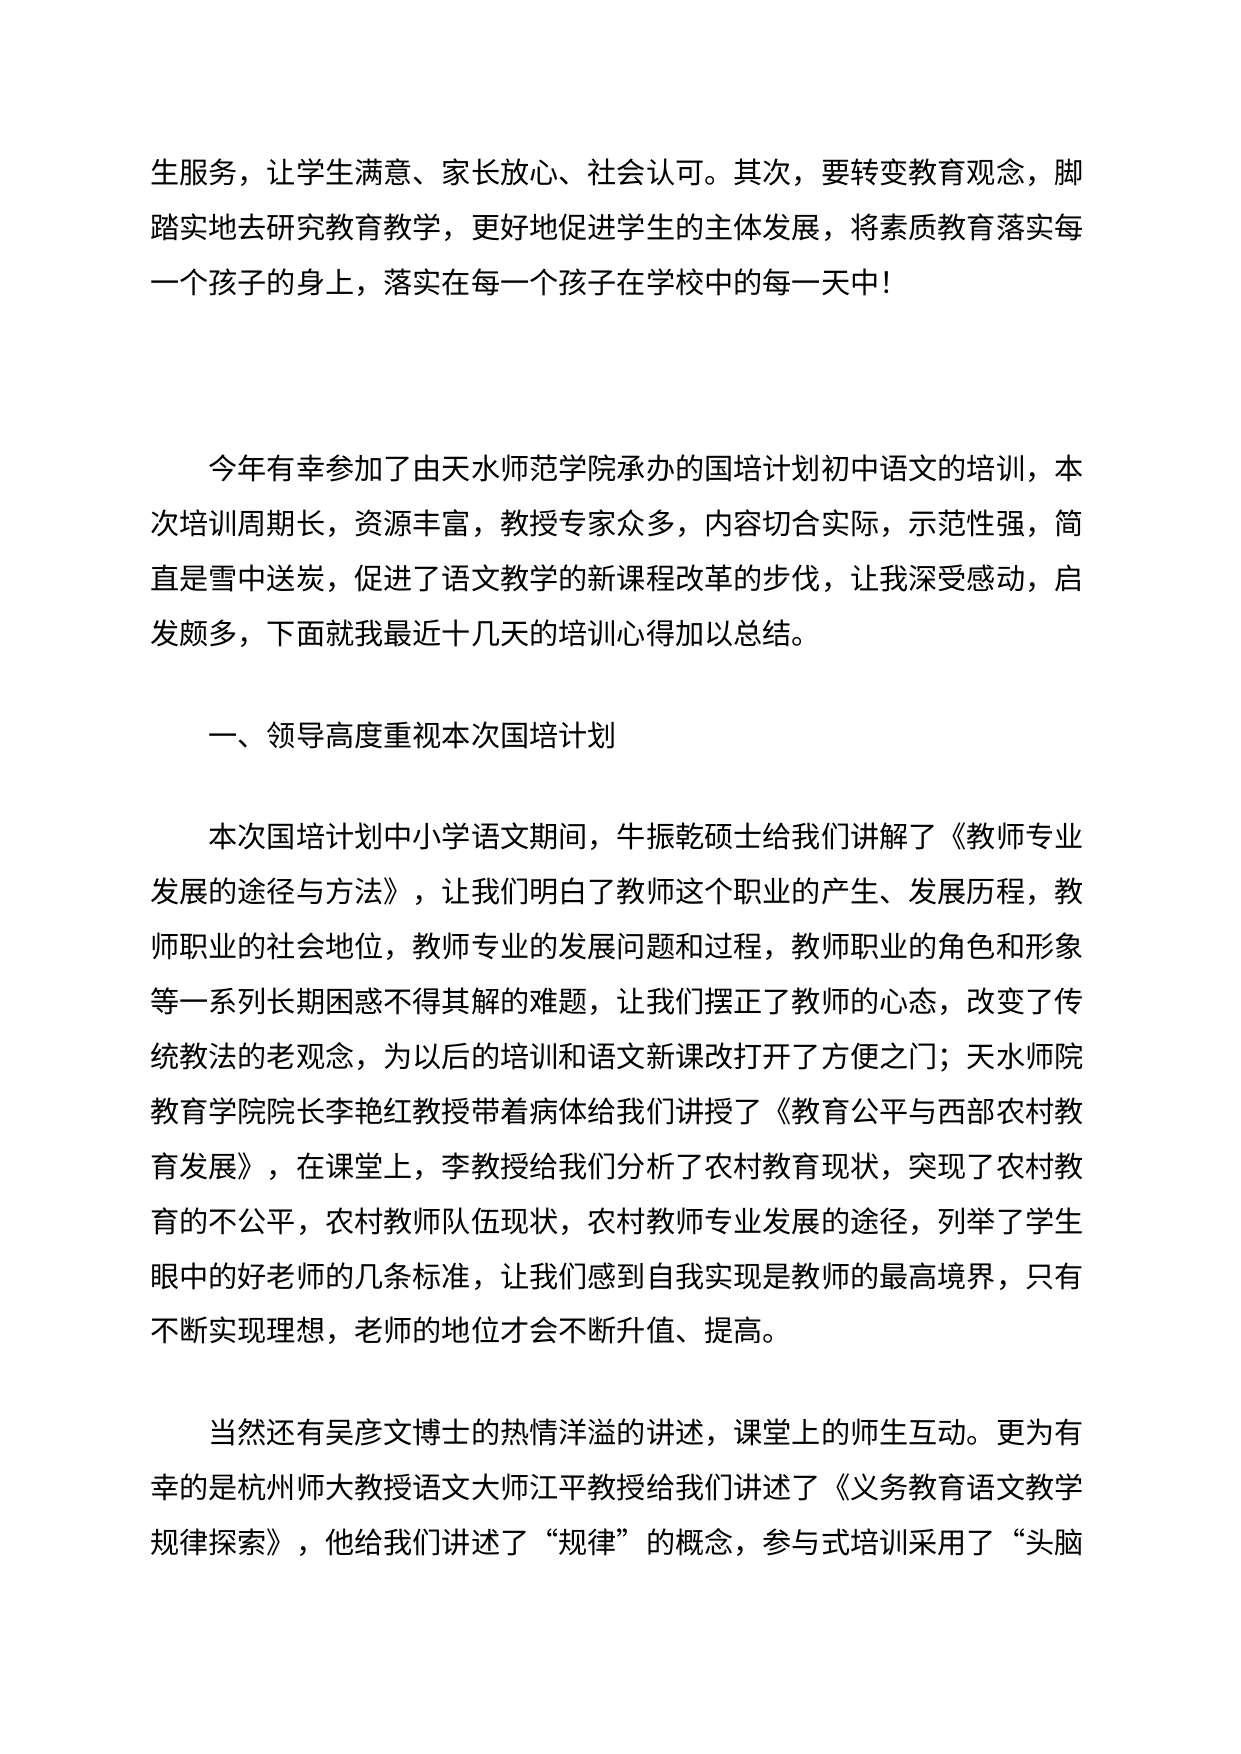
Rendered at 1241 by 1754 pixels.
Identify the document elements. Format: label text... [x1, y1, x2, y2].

text 本次国培计划中小学语文期间，牛振乾硕士给我们讲解了《教师专业发展的途径与方法》，让我们明白了教师这个职业的产生、发展历程，教师职业的社会地位，教师专业的发展问题和过程，教师职业的角色和形象等一系列长期困惑不得其解的难题，让我们摆正了教师的心态，改变了传统教法的老观念，为以后的培训和语文新课改打开了方便之门；天水师院教育学院院长李艳红教授带着病体给我们讲授了《教育公平与西部农村教育发展》，在课堂上，李教授给我们分析了农村教育现状，突现了农村教育的不公平，农村教师队伍现状，农村教师专业发展的途径，列举了学生眼中的好老师的几条标准，让我们感到自我实现是教师的最高境界，只有不断实现理想，老师的地位才会不断升值、提高。 [150, 814, 1090, 1350]
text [150, 150, 1090, 302]
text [150, 1410, 1090, 1562]
text 一、领导高度重视本次国培计划 [150, 712, 1090, 754]
text 今年有幸参加了由天水师范学院承办的国培计划初中语文的培训，本次培训周期长，资源丰富，教授专家众多，内容切合实际，示范性强，简直是雪中送炭，促进了语文教学的新课程改革的步伐，让我深受感动，启发颇多，下面就我最近十几天的培训心得加以总结。 [150, 446, 1090, 653]
